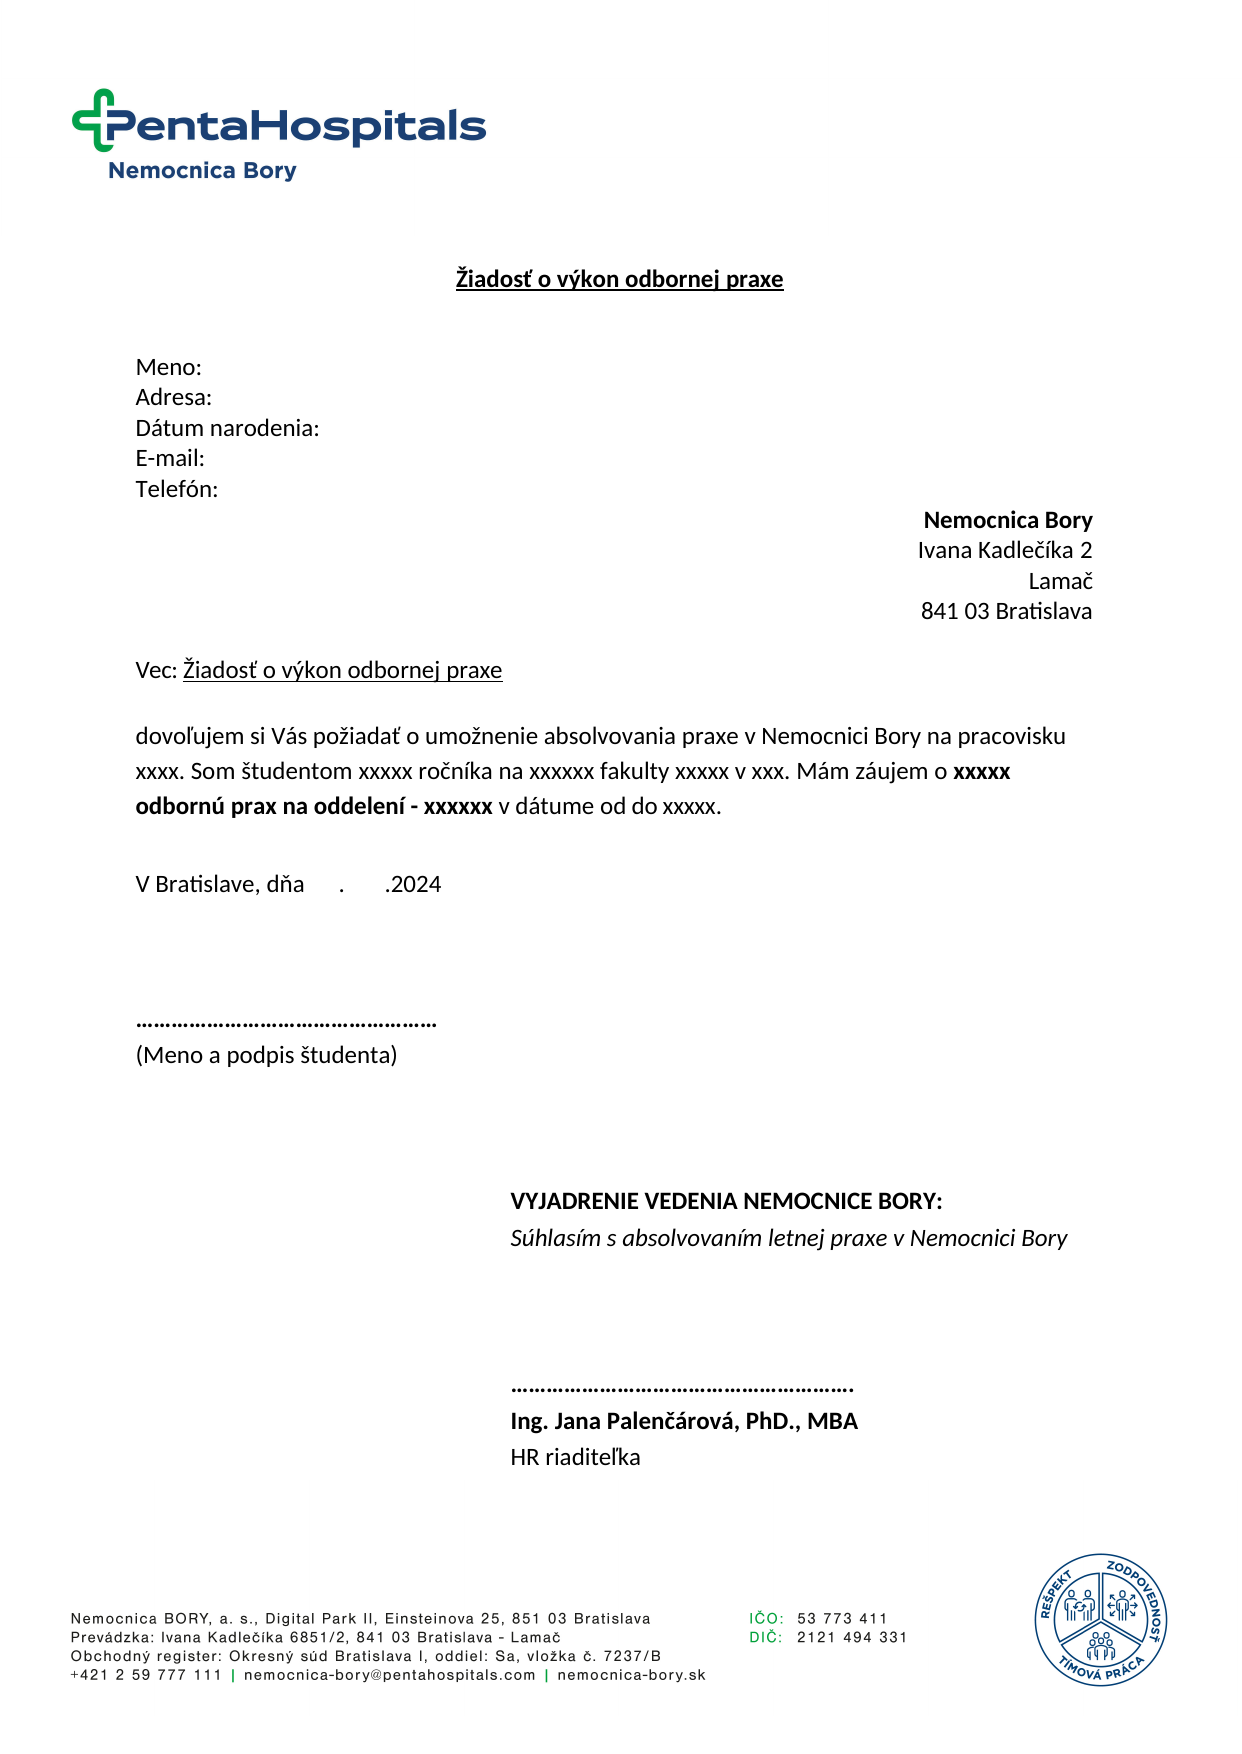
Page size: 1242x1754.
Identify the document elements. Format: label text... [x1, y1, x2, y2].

picture [1, 0, 1242, 236]
text Ivana Kadlečíka 2 [135, 534, 1093, 565]
subtitle Nemocnica Bory [135, 504, 1093, 534]
text …………………………………………………. [435, 1368, 1104, 1399]
text Meno: [135, 351, 521, 382]
text Vec: Žiadosť o výkon odbornej praxe [135, 654, 1104, 685]
text Adresa: [135, 382, 521, 412]
text …………………………………………… [135, 1003, 1104, 1033]
text Súhlasím s absolvovaním letnej praxe v Nemocnici Bory [435, 1222, 1104, 1253]
text Telefón: [135, 473, 521, 504]
text (Meno a podpis študenta) [135, 1039, 1104, 1070]
text E-mail: [135, 443, 521, 473]
text Ing. Jana Palenčárová, PhD., MBA HR riaditeľka [435, 1405, 1104, 1472]
text dovoľujem si Vás požiadať o umožnenie absolvovania praxe v Nemocnici Bory na pracovisku xxxx. Som študentom xxxxx ročníka na xxxxxx fakulty xxxxx v xxx. Mám záujem o xxxxx odbornú prax na oddelení - xxxxxx v dátume od do xxxxx. [135, 720, 1081, 821]
text Dátum narodenia: [135, 412, 521, 443]
picture [0, 1480, 1238, 1716]
text V Bratislave, dňa . .2024 [135, 868, 1104, 899]
text VYJADRENIE VEDENIA NEMOCNICE BORY: [435, 1186, 1104, 1216]
text Lamač 841 03 Bratislava [916, 565, 1093, 626]
subtitle Žiadosť o výkon odbornej praxe [135, 263, 1104, 294]
